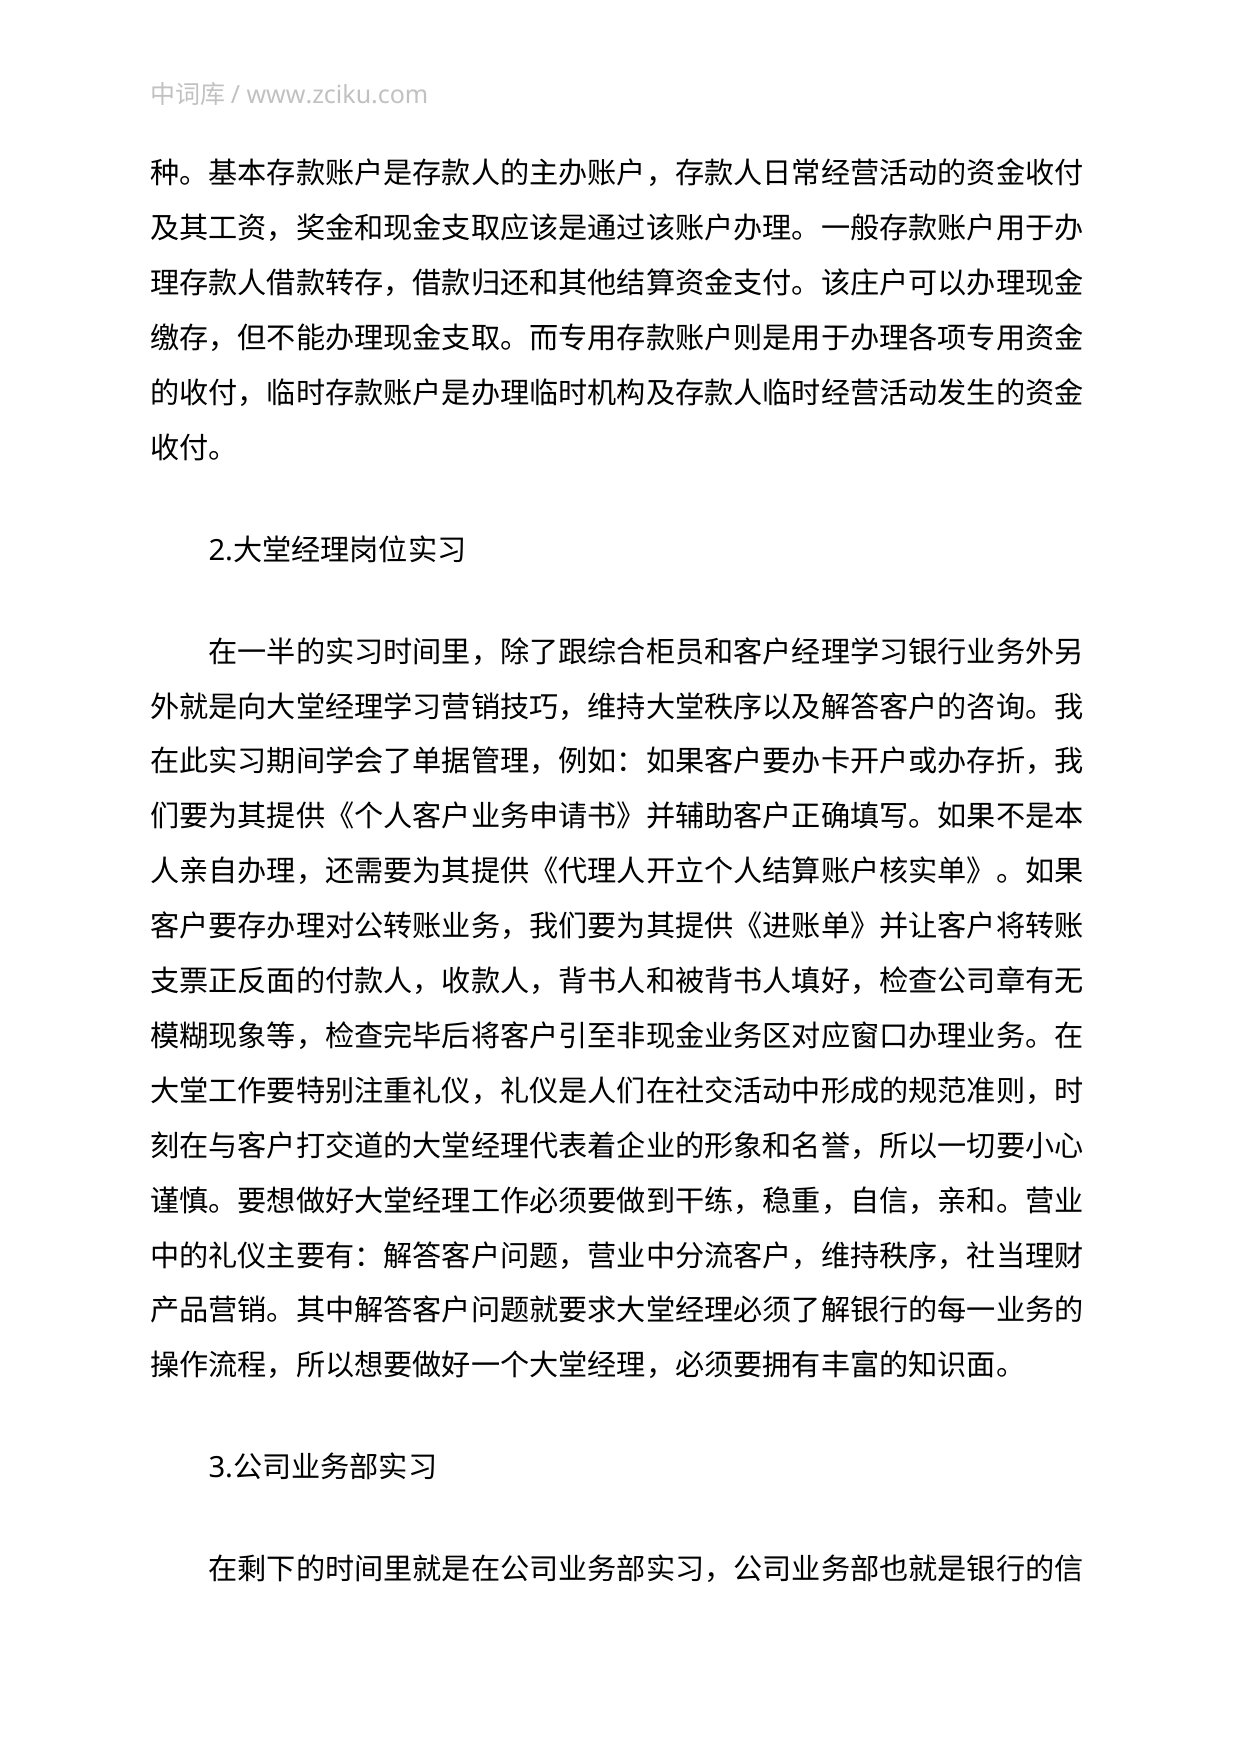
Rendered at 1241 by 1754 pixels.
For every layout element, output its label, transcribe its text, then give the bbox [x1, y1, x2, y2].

text 3.公司业务部实习 [150, 1444, 1090, 1486]
text 在一半的实习时间里，除了跟综合柜员和客户经理学习银行业务外另外就是向大堂经理学习营销技巧，维持大堂秩序以及解答客户的咨询。我在此实习期间学会了单据管理，例如：如果客户要办卡开户或办存折，我们要为其提供《个人客户业务申请书》并辅助客户正确填写。如果不是本人亲自办理，还需要为其提供《代理人开立个人结算账户核实单》。如果客户要存办理对公转账业务，我们要为其提供《进账单》并让客户将转账支票正反面的付款人，收款人，背书人和被背书人填好，检查公司章有无模糊现象等，检查完毕后将客户引至非现金业务区对应窗口办理业务。在大堂工作要特别注重礼仪，礼仪是人们在社交活动中形成的规范准则，时刻在与客户打交道的大堂经理代表着企业的形象和名誉，所以一切要小心谨慎。要想做好大堂经理工作必须要做到干练，稳重，自信，亲和。营业中的礼仪主要有：解答客户问题，营业中分流客户，维持秩序，社当理财产品营销。其中解答客户问题就要求大堂经理必须了解银行的每一业务的操作流程，所以想要做好一个大堂经理，必须要拥有丰富的知识面。 [150, 628, 1090, 1384]
text 2.大堂经理岗位实习 [150, 526, 1090, 569]
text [150, 1546, 1090, 1588]
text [150, 150, 1090, 467]
